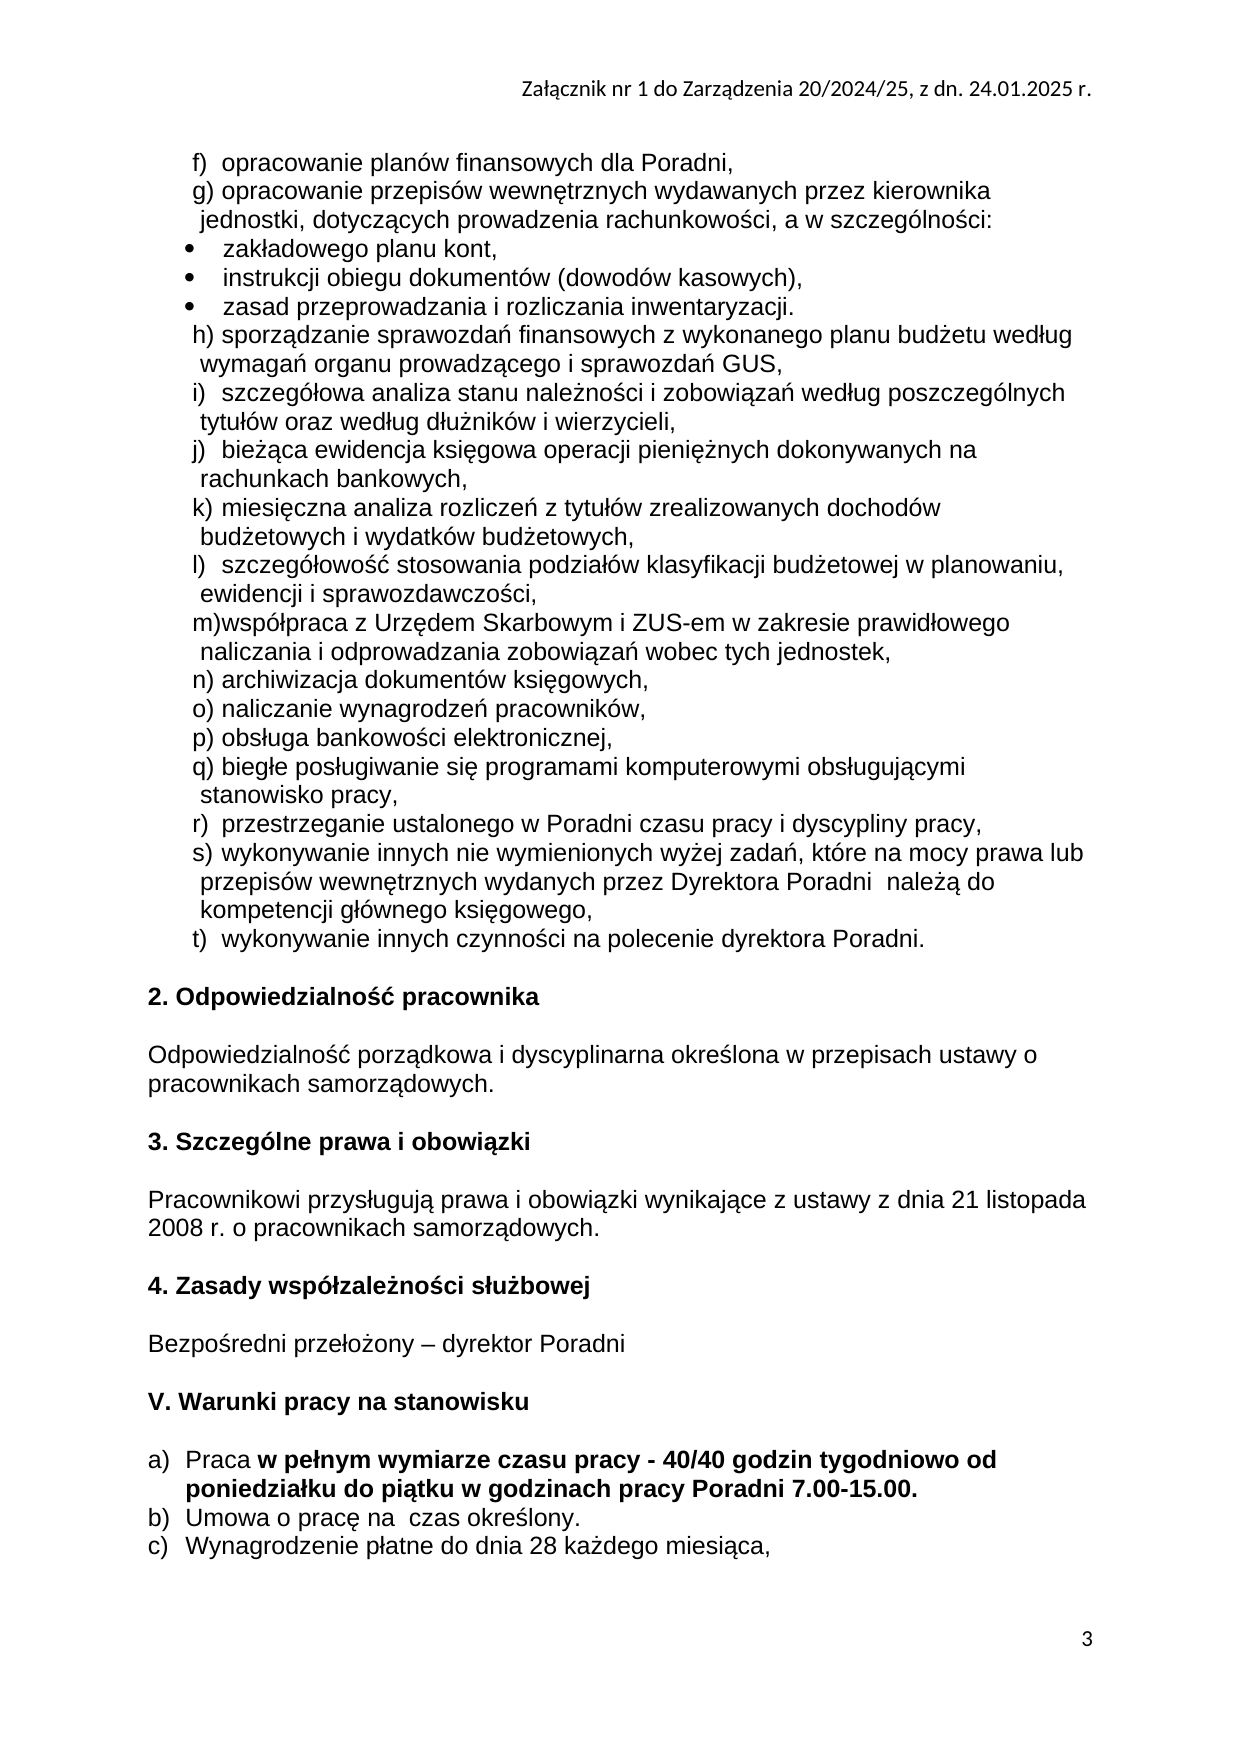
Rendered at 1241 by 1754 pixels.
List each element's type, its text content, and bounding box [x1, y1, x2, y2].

text Bezpośredni przełożony – dyrektor Poradni [148, 1329, 1093, 1358]
text 3. Szczególne prawa i obowiązki [148, 1127, 1093, 1155]
list instrukcji obiegu dokumentów (dowodów kasowych), [185, 263, 1093, 292]
text 2. Odpowiedzialność pracownika [148, 982, 1093, 1011]
list obsługa bankowości elektronicznej, [192, 723, 1093, 752]
list wykonywanie innych czynności na polecenie dyrektora Poradni. [192, 924, 1093, 953]
list przestrzeganie ustalonego w Poradni czasu pracy i dyscypliny pracy, [192, 809, 1093, 838]
list zakładowego planu kont, [185, 234, 1093, 263]
list współpraca z Urzędem Skarbowym i ZUS-em w zakresie prawidłowego naliczania i odprowadzania zobowiązań wobec tych jednostek, [192, 608, 1093, 665]
list opracowanie planów finansowych dla Poradni, [192, 148, 1093, 176]
list biegłe posługiwanie się programami komputerowymi obsługującymi stanowisko pracy, [192, 752, 1093, 809]
list szczegółowość stosowania podziałów klasyfikacji budżetowej w planowaniu, ewidencji i sprawozdawczości, [192, 550, 1093, 608]
text Odpowiedzialność porządkowa i dyscyplinarna określona w przepisach ustawy o pracownikach samorządowych. [148, 1040, 1093, 1097]
list Praca w pełnym wymiarze czasu pracy - 40/40 godzin tygodniowo od poniedziałku do piątku w godzinach pracy Poradni 7.00-15.00. [148, 1445, 1093, 1502]
text 4. Zasady współzależności służbowej [148, 1271, 1093, 1300]
list wykonywanie innych nie wymienionych wyżej zadań, które na mocy prawa lub przepisów wewnętrznych wydanych przez Dyrektora Poradni należą do kompetencji głównego księgowego, [192, 838, 1093, 924]
list bieżąca ewidencja księgowa operacji pieniężnych dokonywanych na rachunkach bankowych, [192, 435, 1093, 493]
list archiwizacja dokumentów księgowych, [192, 665, 1093, 694]
list Umowa o pracę na czas określony. [148, 1502, 1093, 1531]
list sporządzanie sprawozdań finansowych z wykonanego planu budżetu według wymagań organu prowadzącego i sprawozdań GUS, [192, 320, 1093, 378]
list Wynagrodzenie płatne do dnia 28 każdego miesiąca, [148, 1531, 1093, 1560]
list naliczanie wynagrodzeń pracowników, [192, 694, 1093, 723]
list szczegółowa analiza stanu należności i zobowiązań według poszczególnych tytułów oraz według dłużników i wierzycieli, [192, 378, 1093, 435]
text Pracownikowi przysługują prawa i obowiązki wynikające z ustawy z dnia 21 listopada 2008 r. o pracownikach samorządowych. [148, 1184, 1093, 1242]
list miesięczna analiza rozliczeń z tytułów zrealizowanych dochodów budżetowych i wydatków budżetowych, [192, 493, 1093, 550]
text V. Warunki pracy na stanowisku [148, 1387, 1093, 1416]
list zasad przeprowadzania i rozliczania inwentaryzacji. [185, 292, 1093, 320]
list opracowanie przepisów wewnętrznych wydawanych przez kierownika jednostki, dotyczących prowadzenia rachunkowości, a w szczególności: [192, 176, 1093, 234]
